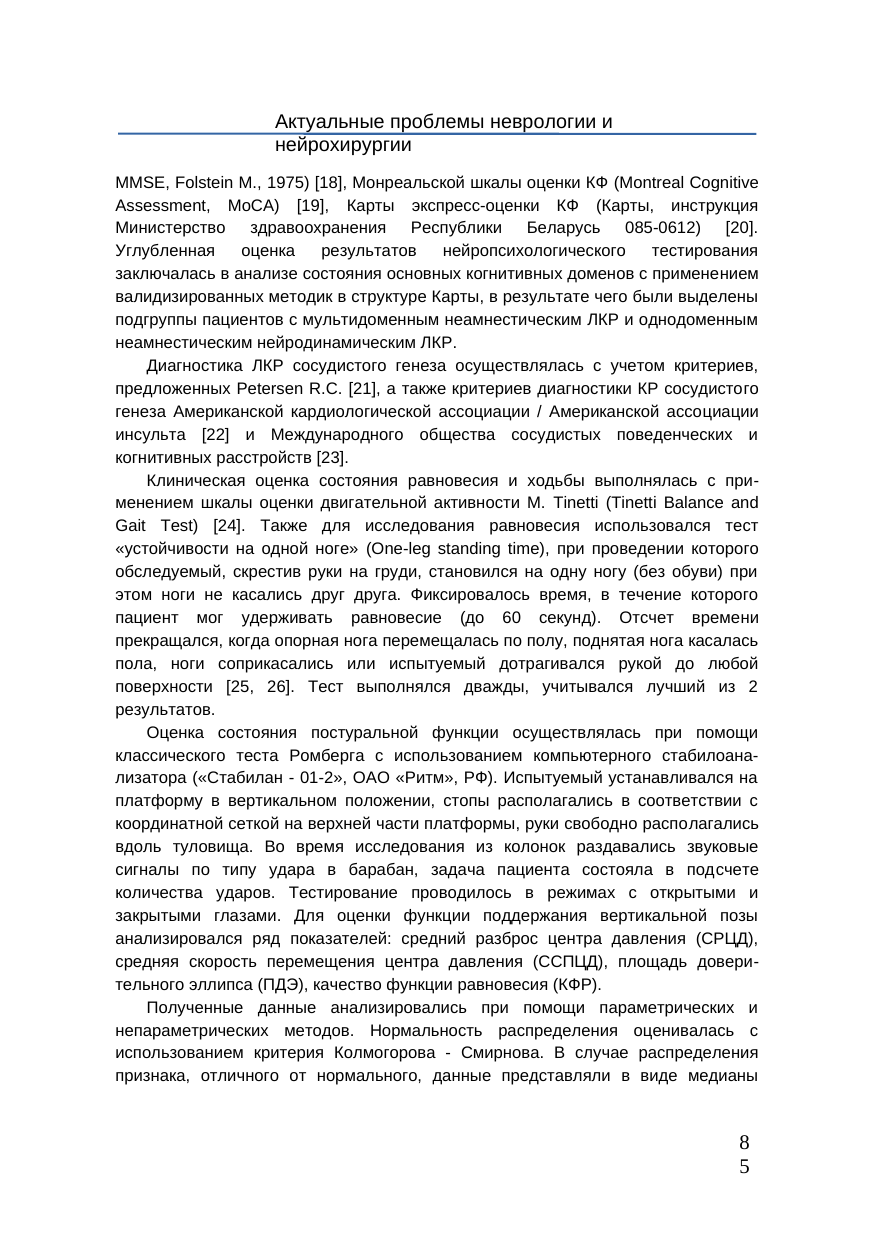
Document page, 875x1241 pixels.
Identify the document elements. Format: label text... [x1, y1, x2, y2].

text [115, 997, 759, 1085]
text Оценка состояния постуральной функции осуществлялась при помощи классического теста Ромберга с использованием компьютерного стабилоана- лизатора («Стабилан - 01-2», ОАО «Ритм», РФ). Испытуемый устанавливался на платформу в вертикальном положении, стопы располагались в соответствии с координатной сеткой на верхней части платформы, руки свободно располагались вдоль туловища. Во время исследования из колонок раздавались звуковые сигналы по типу удара в барабан, задача пациента состояла в подсчете количества ударов. Тестирование проводилось в режимах с открытыми и закрытыми глазами. Для оценки функции поддержания вертикальной позы анализировался ряд показателей: средний разброс центра давления (СРЦД), средняя скорость перемещения центра давления (ССПЦД), площадь доверительного эллипса (ПДЭ), качество функции равновесия (КФР). [115, 722, 759, 994]
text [115, 172, 759, 352]
text Клиническая оценка состояния равновесия и ходьбы выполнялась с применением шкалы оценки двигательной активности М. Tinetti (Tinetti Balance and Gait Test) [24]. Также для исследования равновесия использовался тест «устойчивости на одной ноге» (One-leg standing time), при проведении которого обследуемый, скрестив руки на груди, становился на одну ногу (без обуви) при этом ноги не касались друг друга. Фиксировалось время, в течение которого пациент мог удерживать равновесие (до 60 секунд). Отсчет времени прекращался, когда опорная нога перемещалась по полу, поднятая нога касалась пола, ноги соприкасались или испытуемый дотрагивался рукой до любой поверхности [25, 26]. Тест выполнялся дважды, учитывался лучший из 2 результатов. [115, 470, 759, 719]
text Диагностика ЛКР сосудистого генеза осуществлялась с учетом критериев, предложенных Petersen R.C. [21], а также критериев диагностики КР сосудистого генеза Американской кардиологической ассоциации / Американской ассоциации инсульта [22] и Международного общества сосудистых поведенческих и когнитивных расстройств [23]. [115, 356, 759, 467]
